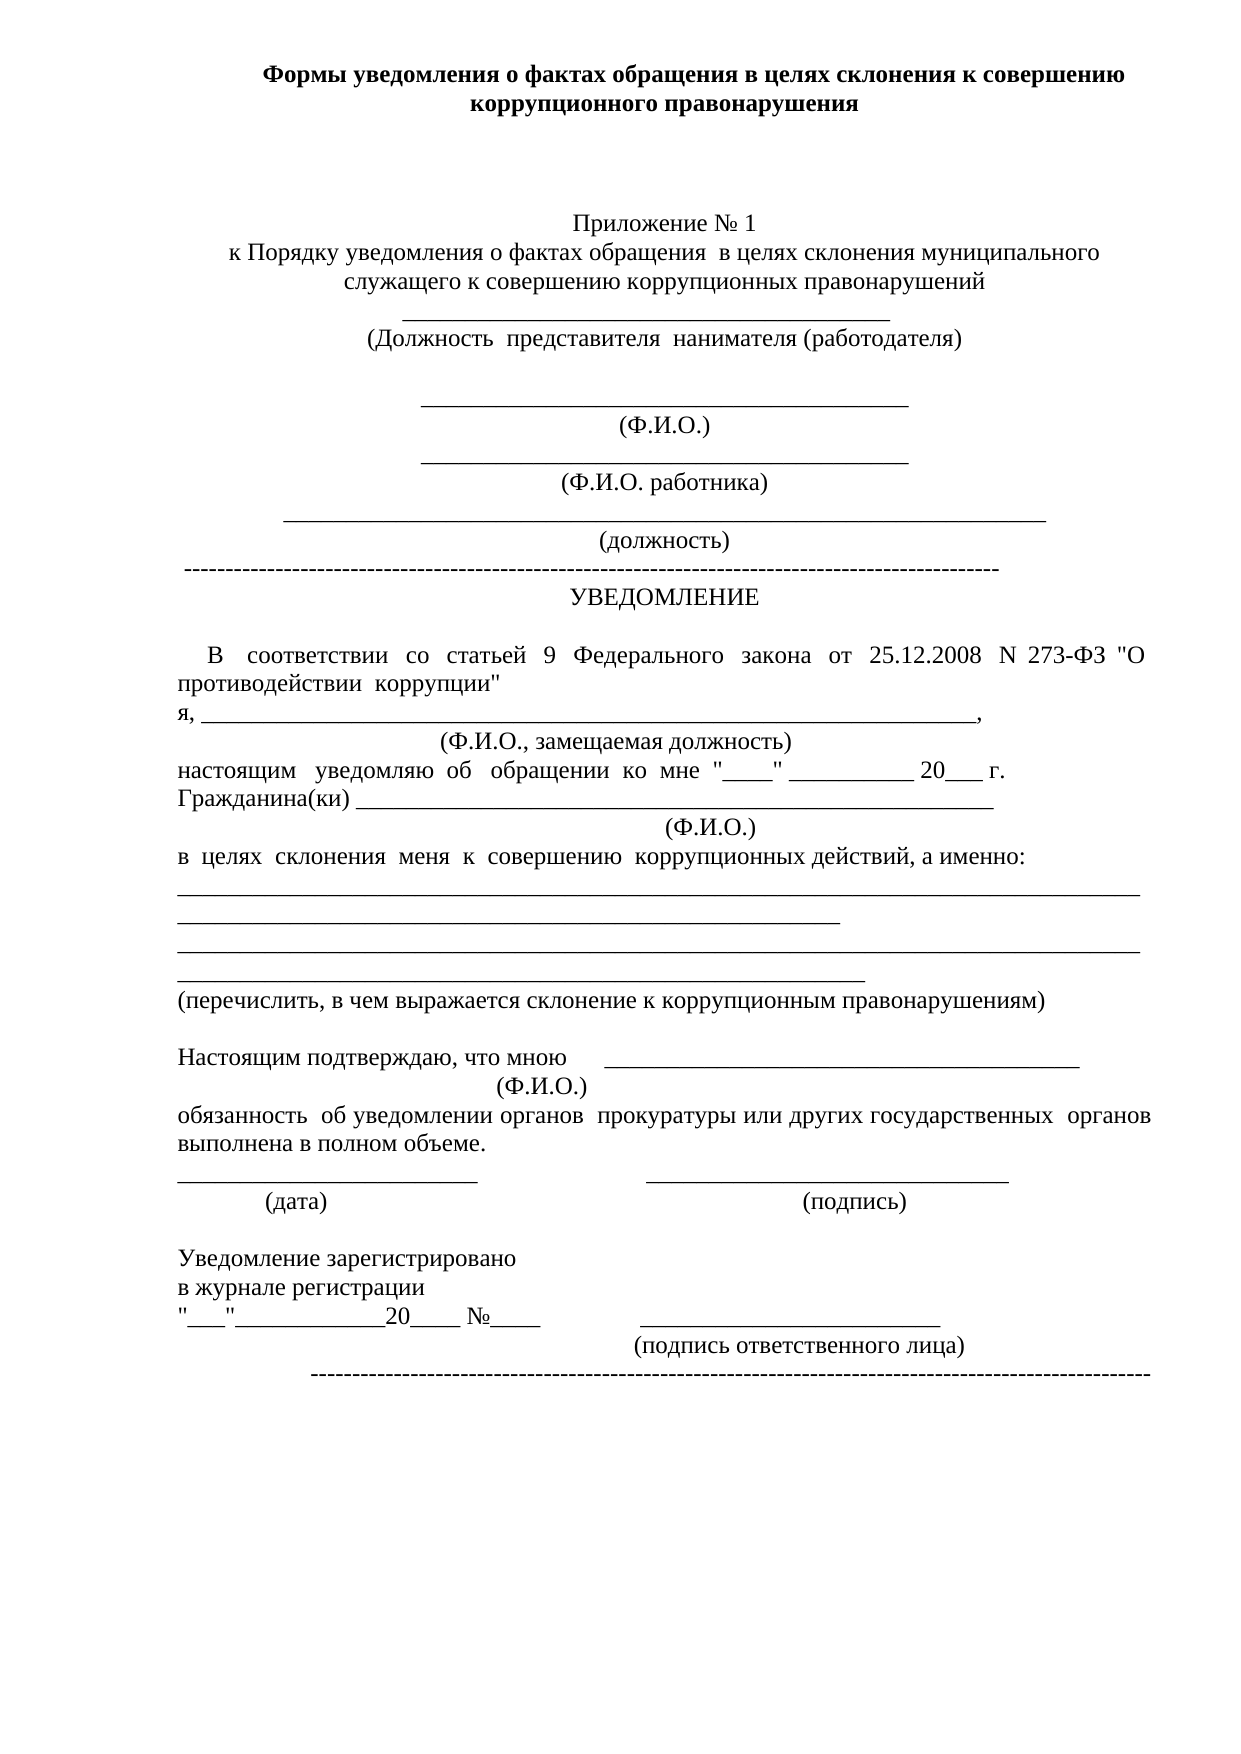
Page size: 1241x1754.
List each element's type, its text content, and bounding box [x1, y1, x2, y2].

text (подпись ответственного лица) [177, 1330, 1152, 1358]
text __________________________________________________________________________________________________________________________________ [177, 870, 1152, 927]
text _______________________________________ [177, 438, 1152, 467]
text ----------------------------------------------------------------------------------------------------- [177, 1358, 1152, 1387]
text (дата) (подпись) [177, 1186, 1152, 1215]
text в целях склонения меня к совершению коррупционных действий, а именно: [177, 841, 1152, 870]
text (Должность представителя нанимателя (работодателя) [177, 323, 1152, 352]
text (Ф.И.О.) [177, 812, 1152, 841]
text (должность) [177, 525, 1152, 553]
text ________________________ _____________________________ [177, 1157, 1152, 1186]
text Формы уведомления о фактах обращения в целях склонения к совершению коррупционного правонарушения [177, 59, 1152, 117]
text я, ______________________________________________________________, [177, 697, 1152, 726]
text _______________________________________ [177, 381, 1152, 410]
text Приложение № 1 [177, 208, 1152, 237]
text _______________________________________ [177, 295, 1152, 323]
text -------------------------------------------------------------------------------------------------- [177, 553, 1152, 582]
text Настоящим подтверждаю, что мною ______________________________________ [177, 1042, 1152, 1071]
text УВЕДОМЛЕНИЕ [177, 582, 1152, 611]
text к Порядку уведомления о фактах обращения в целях склонения муниципального служащего к совершению коррупционных правонарушений [177, 237, 1152, 295]
text (перечислить, в чем выражается склонение к коррупционным правонарушениям) [177, 985, 1152, 1013]
text Гражданина(ки) ___________________________________________________ [177, 783, 1152, 812]
text настоящим уведомляю об обращении ко мне "____" __________ 20___ г. [177, 755, 1152, 783]
text обязанность об уведомлении органов прокуратуры или других государственных органов выполнена в полном объеме. [177, 1100, 1152, 1157]
text (Ф.И.О.) [177, 410, 1152, 438]
text Уведомление зарегистрировано [177, 1243, 1152, 1272]
text _____________________________________________________________ [177, 496, 1152, 525]
text В соответствии со статьей 9 Федерального закона от 25.12.2008 N 273-ФЗ "О противодействии коррупции" [177, 640, 1152, 697]
text в журнале регистрации [177, 1272, 1152, 1301]
text (Ф.И.О., замещаемая должность) [177, 726, 1152, 755]
text "___"____________20____ №____ ________________________ [177, 1301, 1152, 1330]
text ____________________________________________________________________________________________________________________________________ [177, 927, 1152, 985]
text (Ф.И.О. работника) [177, 467, 1152, 496]
text (Ф.И.О.) [177, 1071, 1152, 1100]
